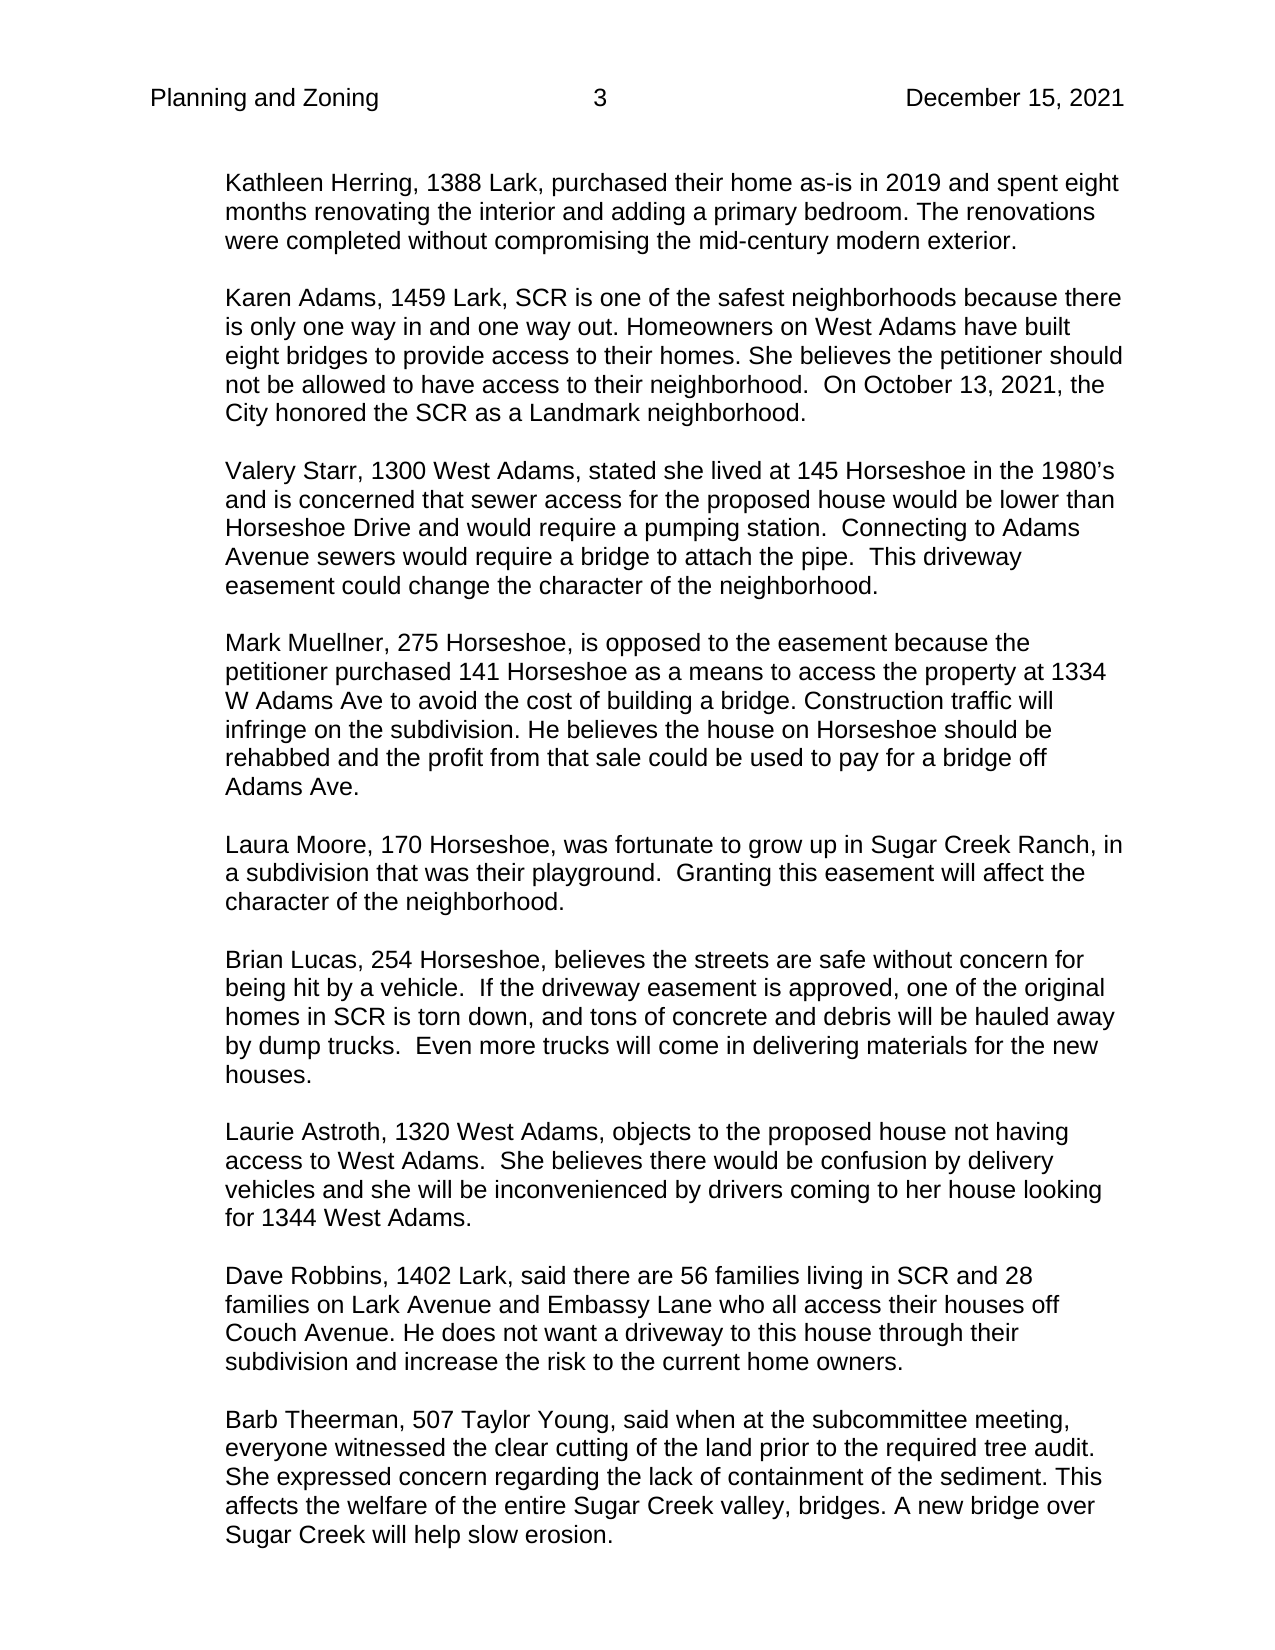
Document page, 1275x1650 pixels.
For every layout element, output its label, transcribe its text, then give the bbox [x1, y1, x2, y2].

text Barb Theerman, 507 Taylor Young, said when at the subcommittee meeting, everyone witnessed the clear cutting of the land prior to the required tree audit. She expressed concern regarding the lack of containment of the sediment. This affects the welfare of the entire Sugar Creek valley, bridges. A new bridge over Sugar Creek will help slow erosion. [225, 1404, 1125, 1548]
text Laurie Astroth, 1320 West Adams, objects to the proposed house not having access to West Adams. She believes there would be confusion by delivery vehicles and she will be inconvenienced by drivers coming to her house looking for 1344 West Adams. [225, 1117, 1125, 1232]
text Mark Muellner, 275 Horseshoe, is opposed to the easement because the petitioner purchased 141 Horseshoe as a means to access the property at 1334 W Adams Ave to avoid the cost of building a bridge. Construction traffic will infringe on the subdivision. He believes the house on Horseshoe should be rehabbed and the profit from that sale could be used to pay for a bridge off Adams Ave. [225, 628, 1125, 801]
text Dave Robbins, 1402 Lark, said there are 56 families living in SCR and 28 families on Lark Avenue and Embassy Lane who all access their houses off Couch Avenue. He does not want a driveway to this house through their subdivision and increase the risk to the current home owners. [225, 1261, 1125, 1376]
text Valery Starr, 1300 West Adams, stated she lived at 145 Horseshoe in the 1980’s and is concerned that sewer access for the proposed house would be lower than Horseshoe Drive and would require a pumping station. Connecting to Adams Avenue sewers would require a bridge to attach the pipe. This driveway easement could change the character of the neighborhood. [225, 456, 1125, 599]
text Kathleen Herring, 1388 Lark, purchased their home as-is in 2019 and spent eight months renovating the interior and adding a primary bedroom. The renovations were completed without compromising the mid-century modern exterior. [225, 168, 1125, 254]
text Brian Lucas, 254 Horseshoe, believes the streets are safe without concern for being hit by a vehicle. If the driveway easement is approved, one of the original homes in SCR is torn down, and tons of concrete and debris will be hauled away by dump trucks. Even more trucks will come in delivering materials for the new houses. [225, 944, 1125, 1088]
text Laura Moore, 170 Horseshoe, was fortunate to grow up in Sugar Creek Ranch, in a subdivision that was their playground. Granting this easement will affect the character of the neighborhood. [225, 829, 1125, 916]
text Karen Adams, 1459 Lark, SCR is one of the safest neighborhoods because there is only one way in and one way out. Homeowners on West Adams have built eight bridges to provide access to their homes. She believes the petitioner should not be allowed to have access to their neighborhood. On October 13, 2021, the City honored the SCR as a Landmark neighborhood. [225, 283, 1125, 427]
